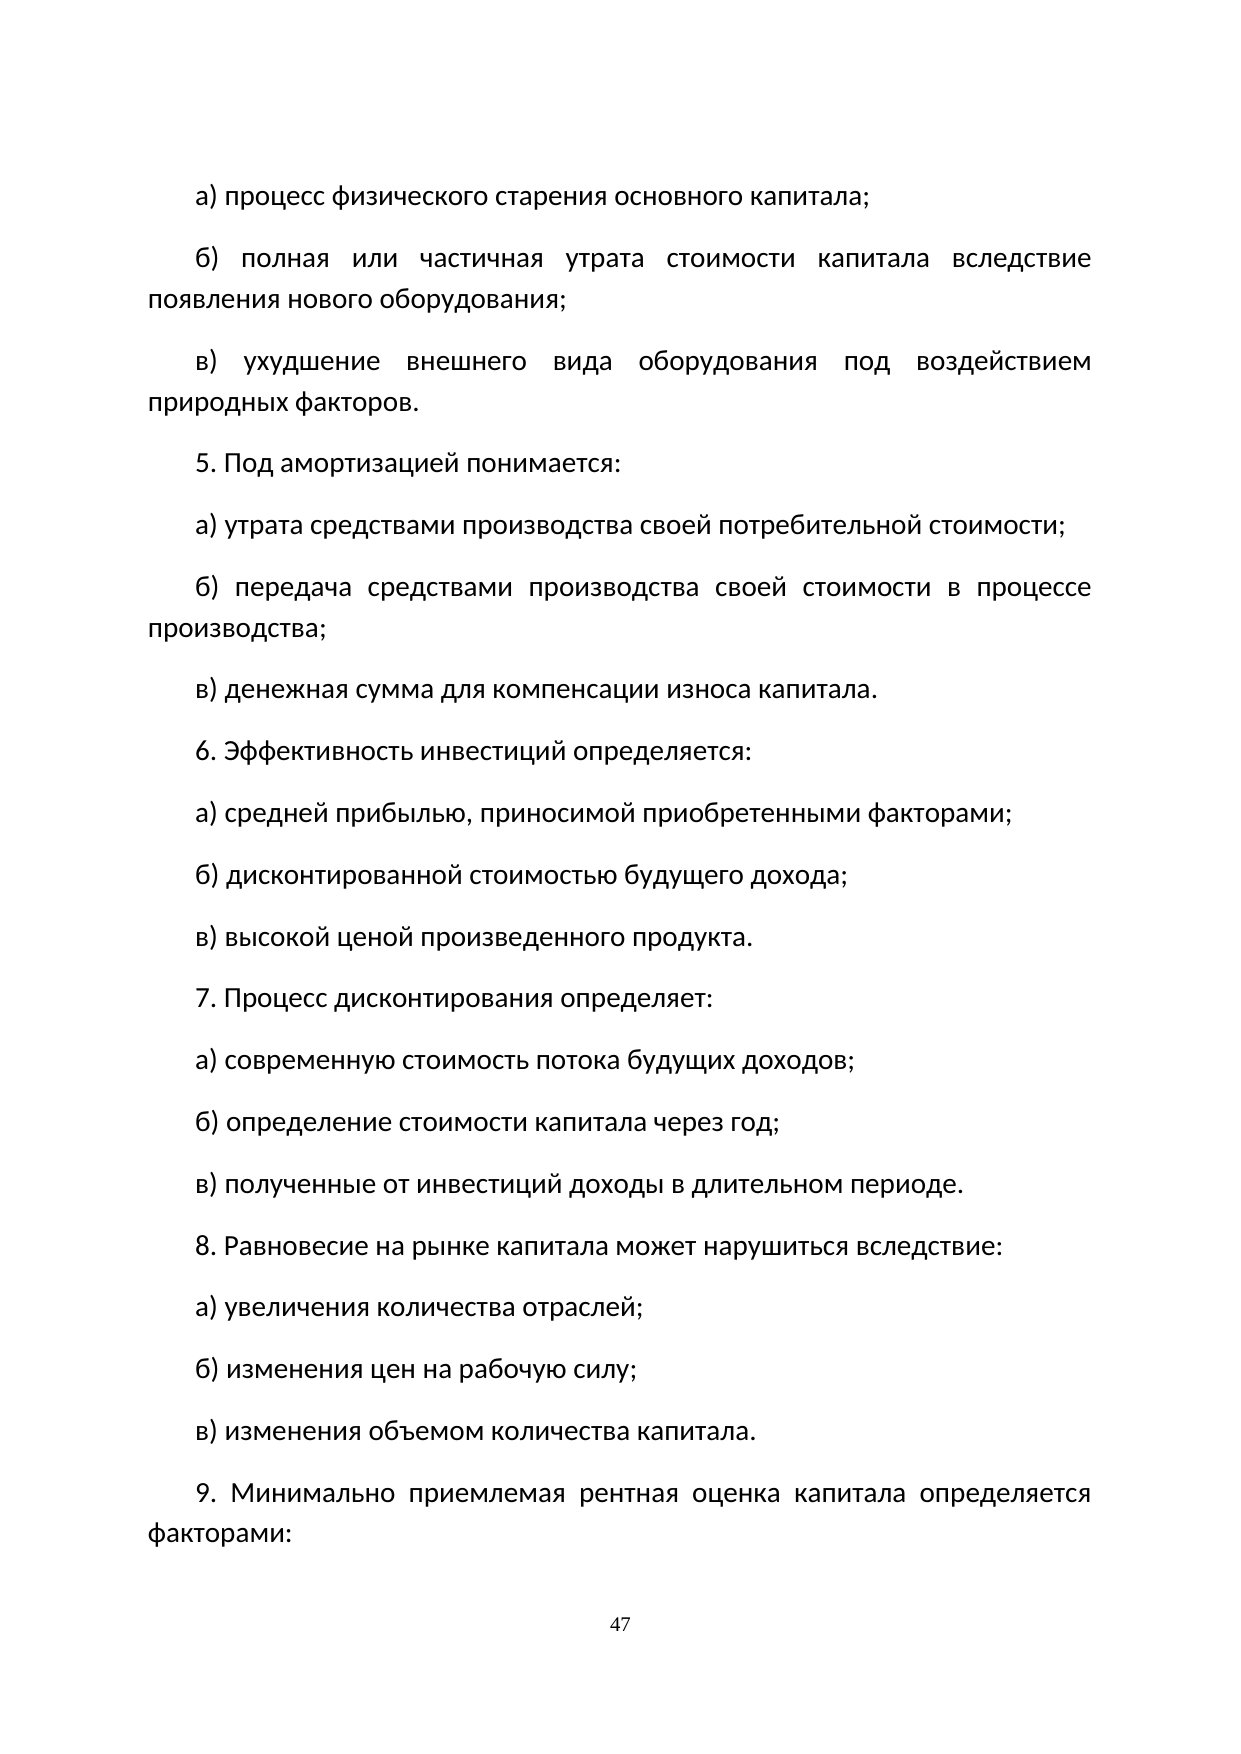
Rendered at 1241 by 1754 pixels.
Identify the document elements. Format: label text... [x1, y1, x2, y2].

text а) увеличения количества отраслей; [148, 1288, 1092, 1324]
text б) определение стоимости капитала через год; [148, 1103, 1092, 1139]
text 5. Под амортизацией понимается: [148, 444, 1092, 480]
text в) полученные от инвестиций доходы в длительном периоде. [148, 1165, 1092, 1200]
text б) дисконтированной стоимостью будущего дохода; [148, 856, 1092, 892]
text в) денежная сумма для компенсации износа капитала. [148, 671, 1092, 706]
text а) современную стоимость потока будущих доходов; [148, 1041, 1092, 1077]
text в) изменения объемом количества капитала. [148, 1412, 1092, 1447]
text 9. Минимально приемлемая рентная оценка капитала определяется факторами: [148, 1474, 1092, 1550]
text а) процесс физического старения основного капитала; [148, 177, 1092, 213]
text 6. Эффективность инвестиций определяется: [148, 732, 1092, 768]
text а) утрата средствами производства своей потребительной стоимости; [148, 506, 1092, 542]
text в) высокой ценой произведенного продукта. [148, 918, 1092, 953]
text б) полная или частичная утрата стоимости капитала вследствие появления нового оборудования; [148, 239, 1092, 316]
text 7. Процесс дисконтирования определяет: [148, 979, 1092, 1015]
text б) изменения цен на рабочую силу; [148, 1350, 1092, 1386]
text в) ухудшение внешнего вида оборудования под воздействием природных факторов. [148, 342, 1092, 418]
text 8. Равновесие на рынке капитала может нарушиться вследствие: [148, 1227, 1092, 1262]
text а) средней прибылью, приносимой приобретенными факторами; [148, 794, 1092, 830]
text б) передача средствами производства своей стоимости в процессе производства; [148, 568, 1092, 644]
